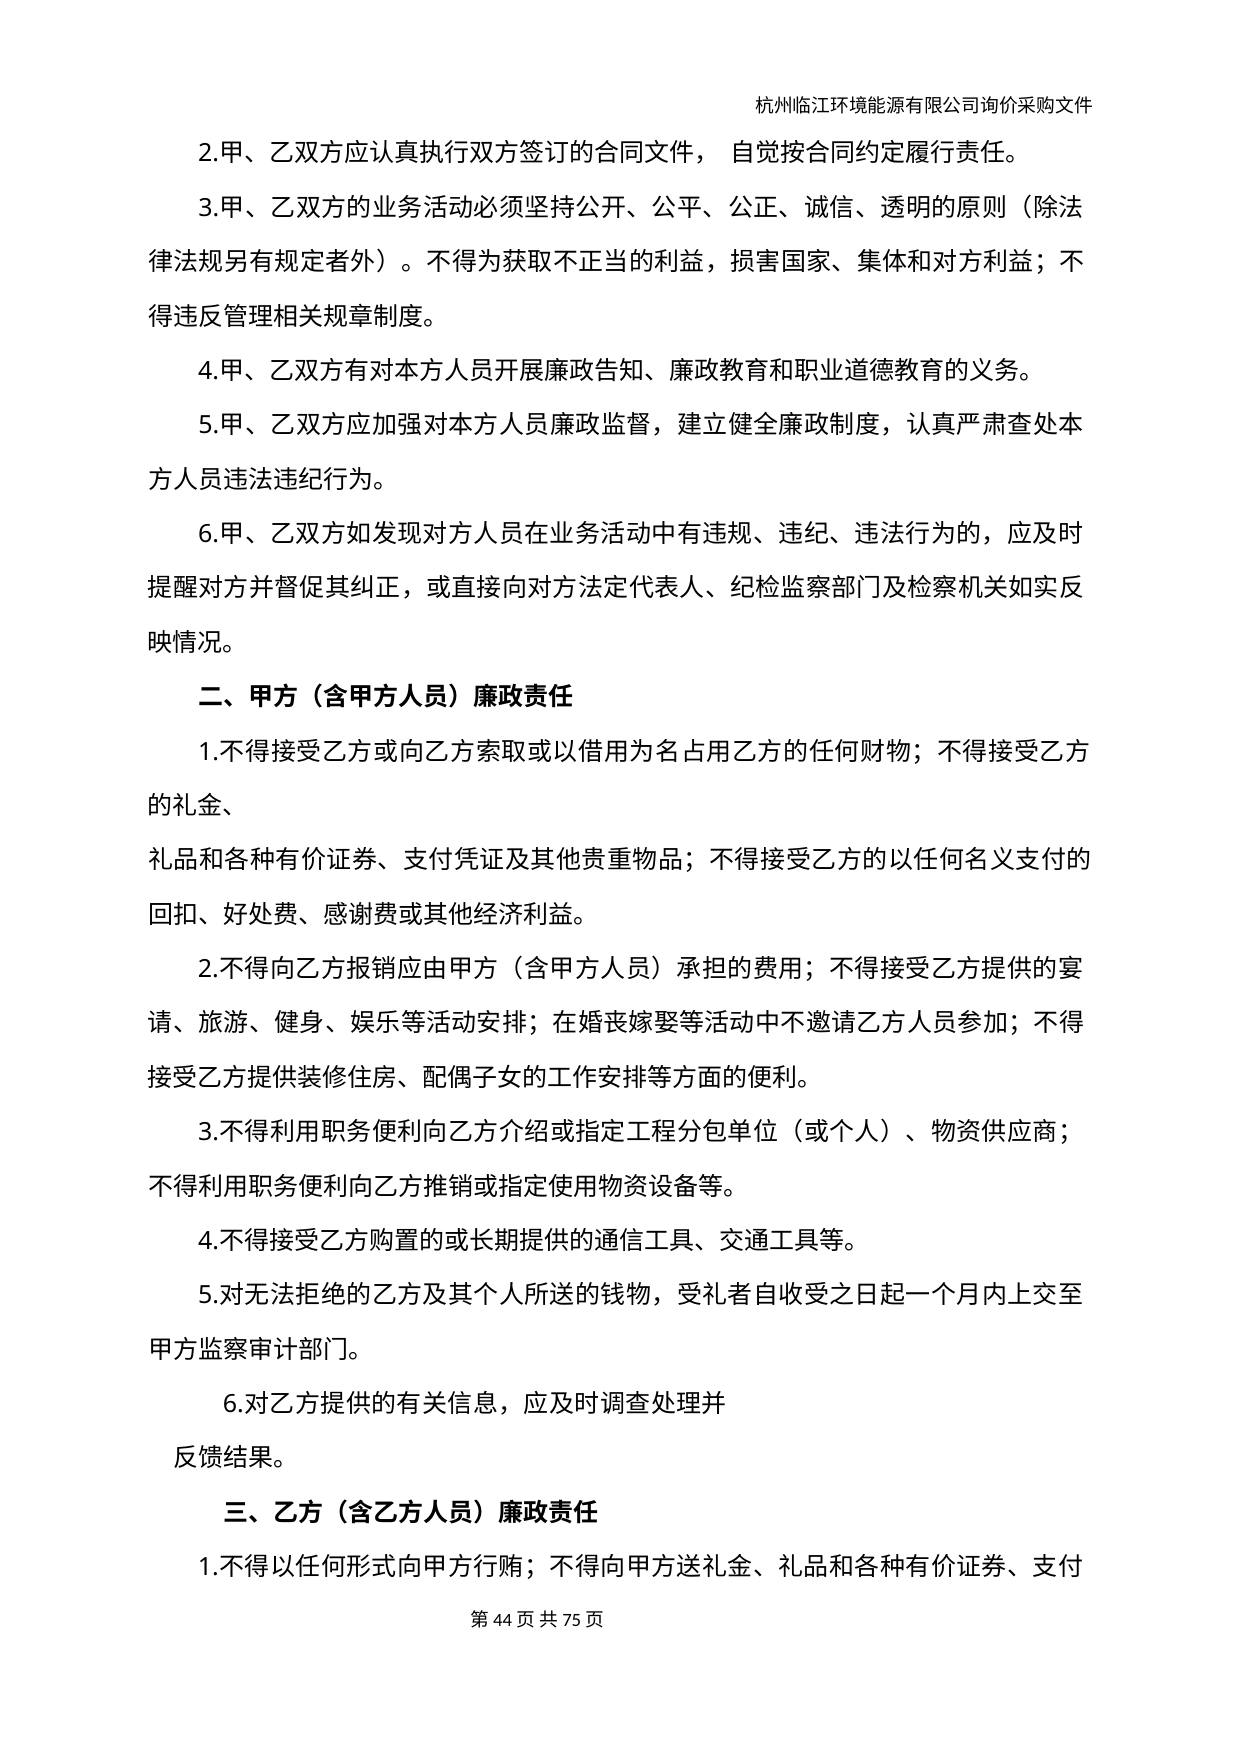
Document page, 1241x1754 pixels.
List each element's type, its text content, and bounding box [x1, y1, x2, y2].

text 二、甲方（含甲方人员）廉政责任 [148, 677, 1092, 713]
text 5.对无法拒绝的乙方及其个人所送的钱物，受礼者自收受之日起一个月内上交至甲方监察审计部门。 [148, 1275, 1084, 1365]
text 5.甲、乙双方应加强对本方人员廉政监督，建立健全廉政制度，认真严肃查处本方人员违法违纪行为。 [148, 405, 1084, 495]
text 1.不得接受乙方或向乙方索取或以借用为名占用乙方的任何财物；不得接受乙方的礼金、 [148, 731, 1092, 822]
text 4.甲、乙双方有对本方人员开展廉政告知、廉政教育和职业道德教育的义务。 [148, 350, 1092, 387]
text 6.对乙方提供的有关信息，应及时调查处理并反馈结果。 [173, 1383, 728, 1474]
text 三、乙方（含乙方人员）廉政责任 [173, 1492, 728, 1528]
text 礼品和各种有价证券、支付凭证及其他贵重物品；不得接受乙方的以任何名义支付的回扣、好处费、感谢费或其他经济利益。 [148, 840, 1092, 930]
text 4.不得接受乙方购置的或长期提供的通信工具、交通工具等。 [148, 1220, 1092, 1257]
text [148, 1547, 1084, 1583]
text 2.甲、乙双方应认真执行双方签订的合同文件， 自觉按合同约定履行责任。 [148, 133, 1092, 169]
text 3.甲、乙双方的业务活动必须坚持公开、公平、公正、诚信、透明的原则（除法律法规另有规定者外）。不得为获取不正当的利益，损害国家、集体和对方利益；不得违反管理相关规章制度。 [148, 187, 1084, 332]
text 3.不得利用职务便利向乙方介绍或指定工程分包单位（或个人）、物资供应商；不得利用职务便利向乙方推销或指定使用物资设备等。 [148, 1112, 1084, 1202]
text 2.不得向乙方报销应由甲方（含甲方人员）承担的费用；不得接受乙方提供的宴请、旅游、健身、娱乐等活动安排；在婚丧嫁娶等活动中不邀请乙方人员参加；不得接受乙方提供装修住房、配偶子女的工作安排等方面的便利。 [148, 948, 1084, 1093]
text 6.甲、乙双方如发现对方人员在业务活动中有违规、违纪、违法行为的，应及时提醒对方并督促其纠正，或直接向对方法定代表人、纪检监察部门及检察机关如实反映情况。 [148, 513, 1084, 658]
